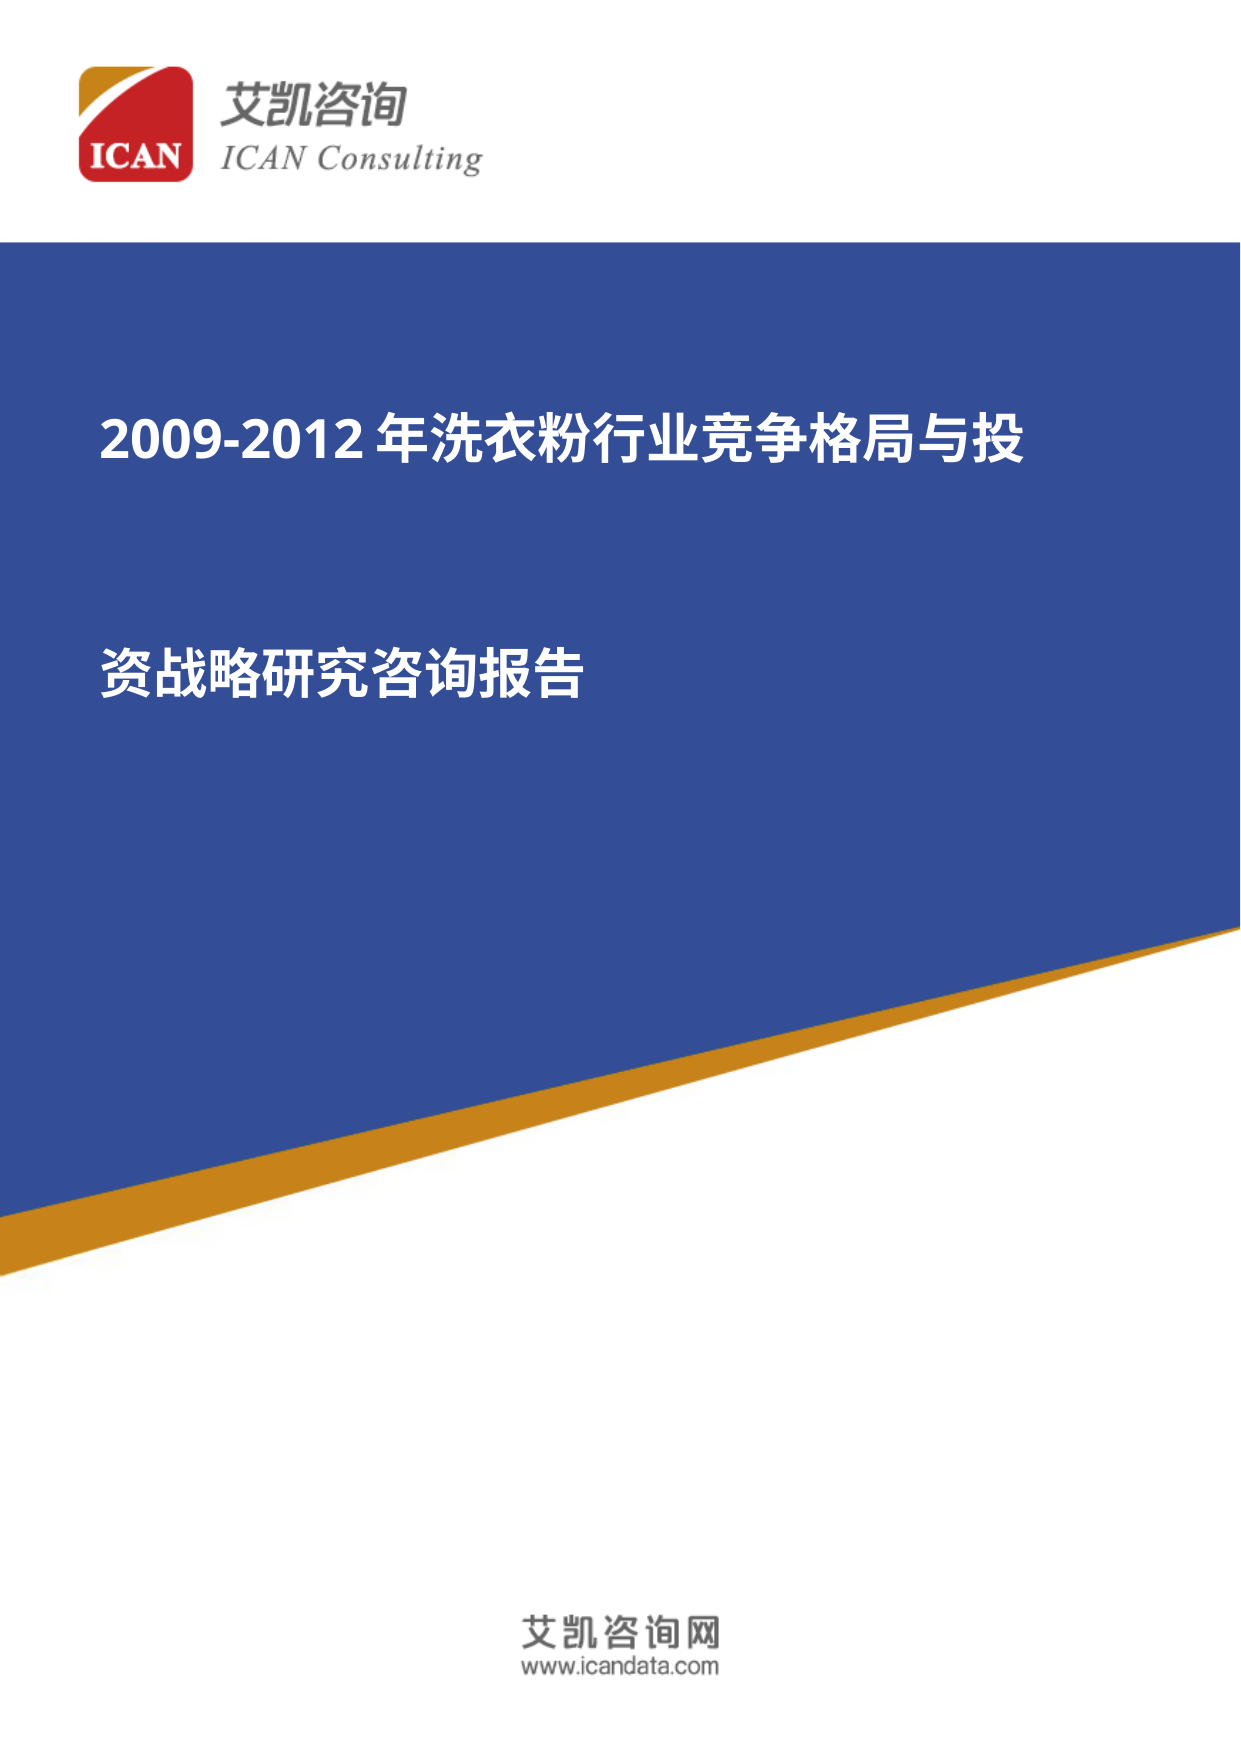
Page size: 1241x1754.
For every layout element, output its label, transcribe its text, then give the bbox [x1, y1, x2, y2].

subtitle 2009-2012年洗衣粉行业竞争格局与投资战略研究咨询报告 [99, 386, 1053, 718]
picture [0, 5, 1241, 1754]
